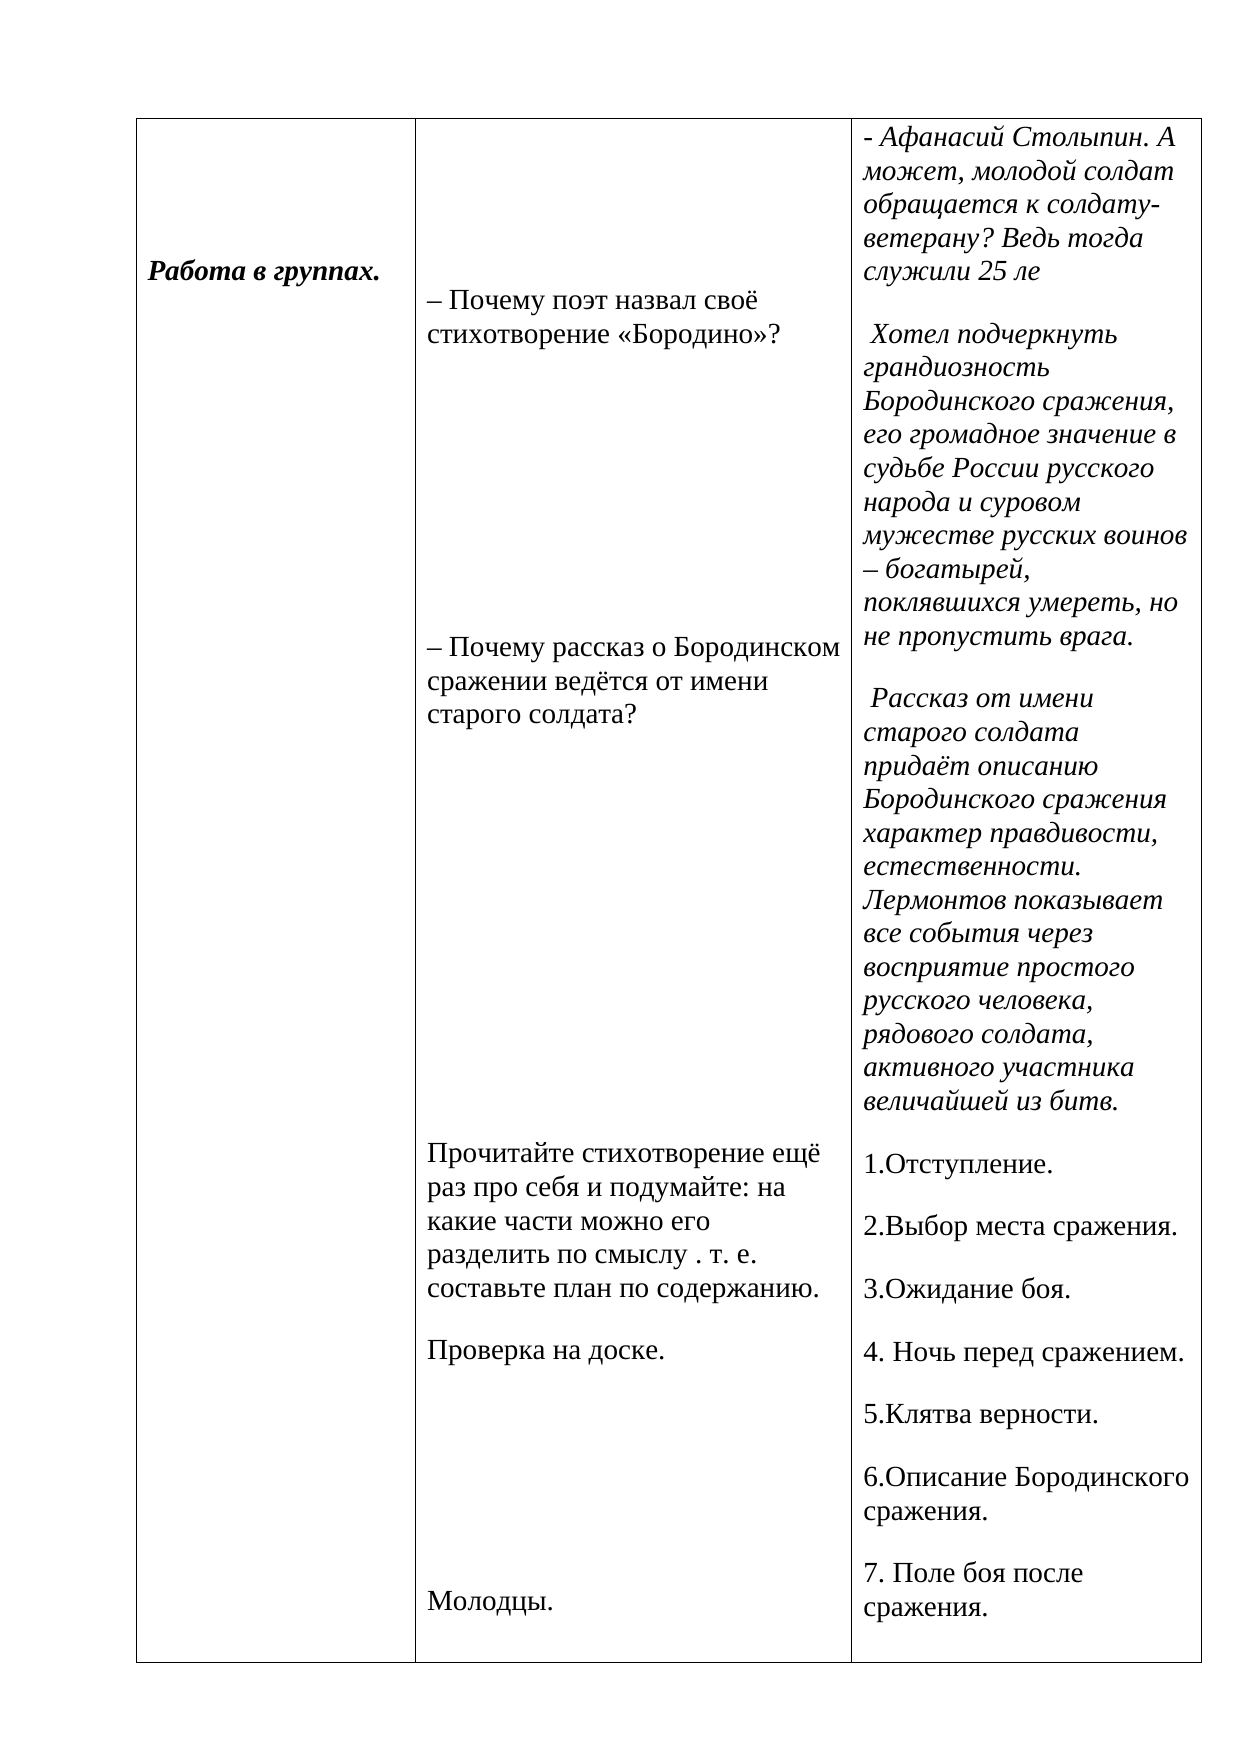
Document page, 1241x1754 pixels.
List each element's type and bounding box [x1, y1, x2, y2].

table_cell [416, 119, 851, 1662]
table_cell [852, 119, 1201, 1662]
table_cell [137, 119, 415, 1662]
